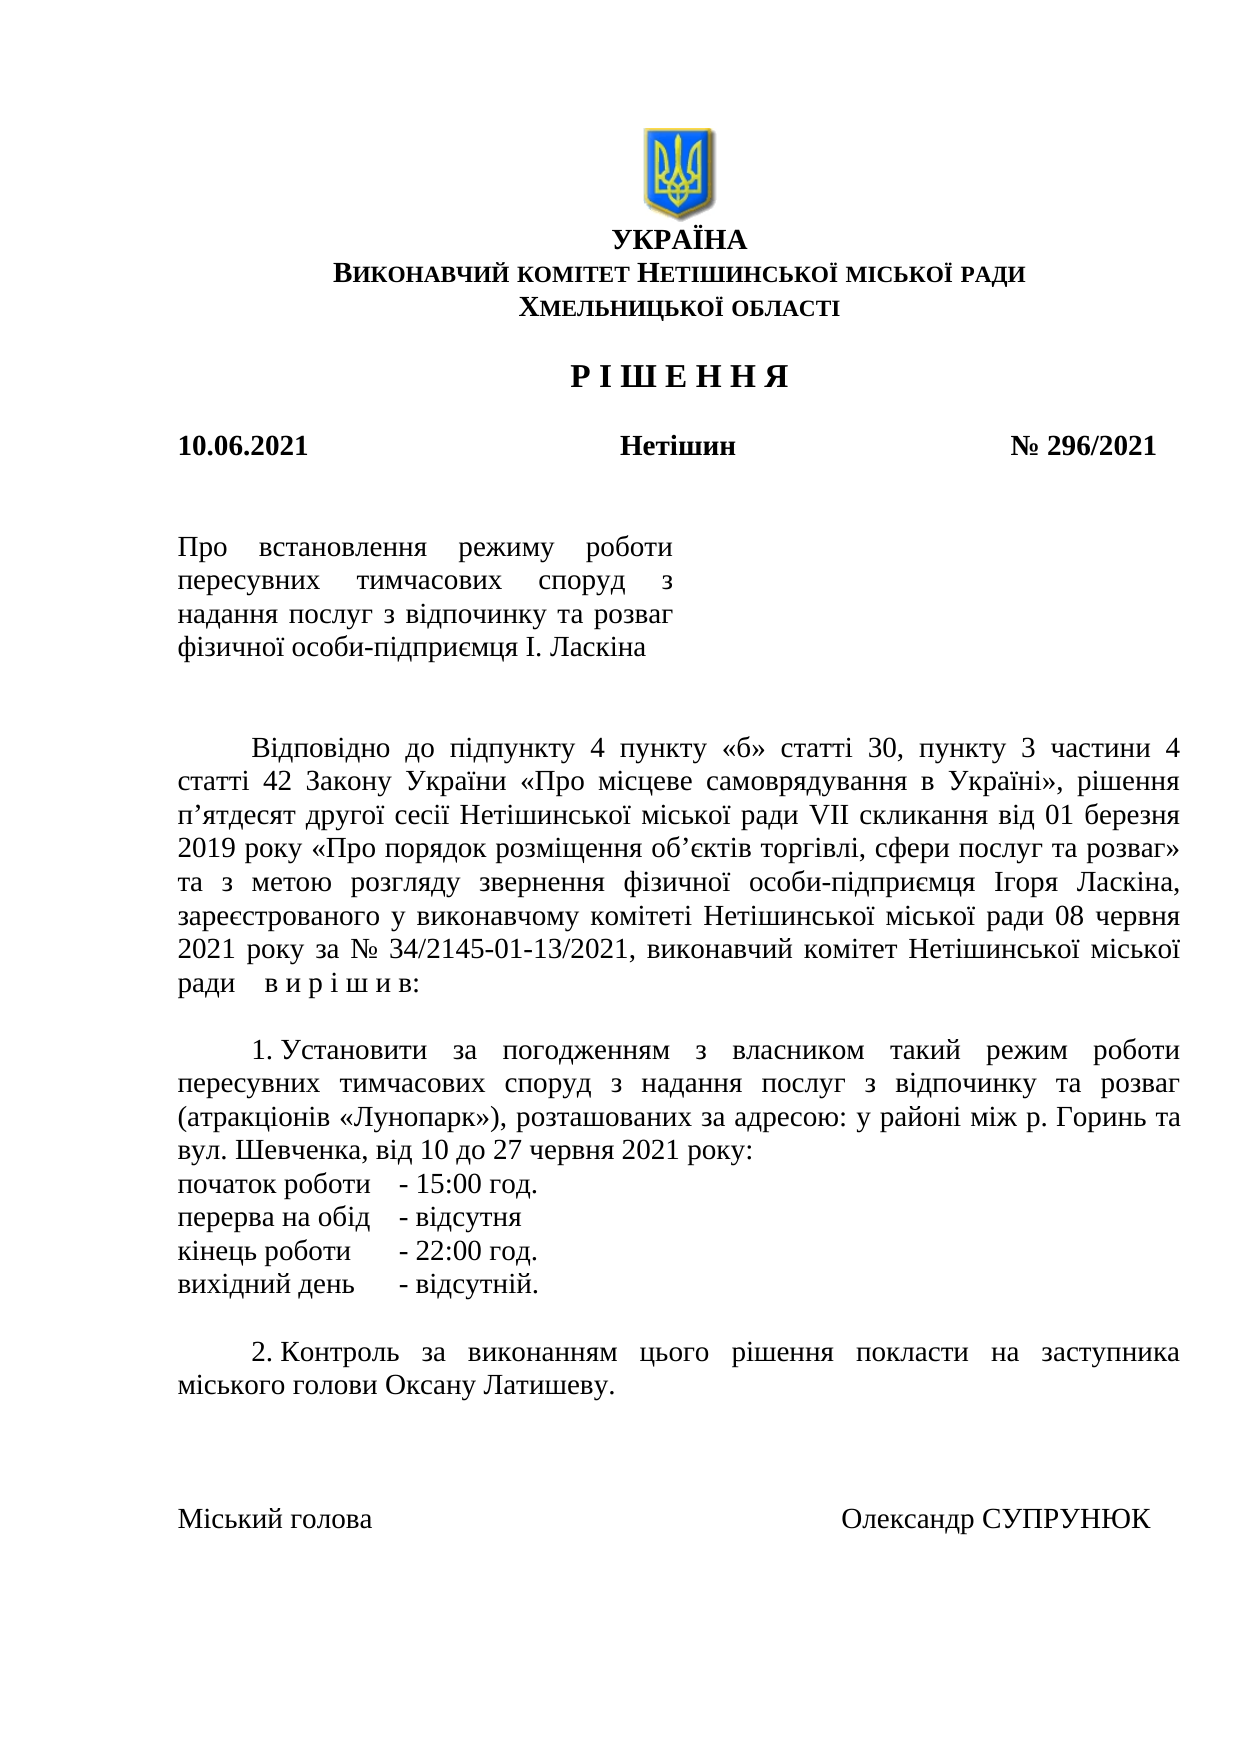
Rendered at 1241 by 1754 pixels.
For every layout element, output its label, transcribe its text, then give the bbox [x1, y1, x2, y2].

text Виконавчий комітет Нетішинської міської ради [177, 256, 1181, 289]
text початок роботи - 15:00 год. [177, 1166, 1181, 1199]
text УКРАЇНА [177, 118, 1181, 256]
text вихідний день - відсутній. [177, 1267, 1181, 1300]
text Відповідно до підпункту 4 пункту «б» статті 30, пункту 3 частини 4 статті 42 Закону України «Про місцеве самоврядування в Україні», рішення п’ятдесят другої сесії Нетішинської міської ради VІI скликання від 01 березня 2019 року «Про порядок розміщення об’єктів торгівлі, сфери послуг та розваг» та з метою розгляду звернення фізичної особи-підприємця Ігоря Ласкіна, зареєстрованого у виконавчому комітеті Нетішинської міської ради 08 червня 2021 року за № 34/2145-01-13/2021, виконавчий комітет Нетішинської міської ради в и р і ш и в: [177, 730, 1181, 998]
text Р І Ш Е Н Н Я [177, 356, 1181, 394]
picture [643, 128, 717, 222]
text кінець роботи - 22:00 год. [177, 1233, 1181, 1267]
text Міський голова Олександр СУПРУНЮК [177, 1501, 1181, 1535]
text 1. Установити за погодженням з власником такий режим роботи пересувних тимчасових споруд з надання послуг з відпочинку та розваг (атракціонів «Лунопарк»), розташованих за адресою: у районі між р. Горинь та вул. Шевченка, від 10 до 27 червня 2021 року: [177, 1032, 1181, 1166]
text Про встановлення режиму роботи пересувних тимчасових споруд з надання послуг з відпочинку та розваг фізичної особи-підприємця І. Ласкіна [177, 529, 673, 663]
text 10.06.2021 Нетішин № 296/2021 [177, 428, 1181, 462]
text перерва на обід - відсутня [177, 1199, 1181, 1233]
text Хмельницької області [177, 289, 1181, 323]
text 2. Контроль за виконанням цього рішення покласти на заступника міського голови Оксану Латишеву. [177, 1334, 1181, 1401]
